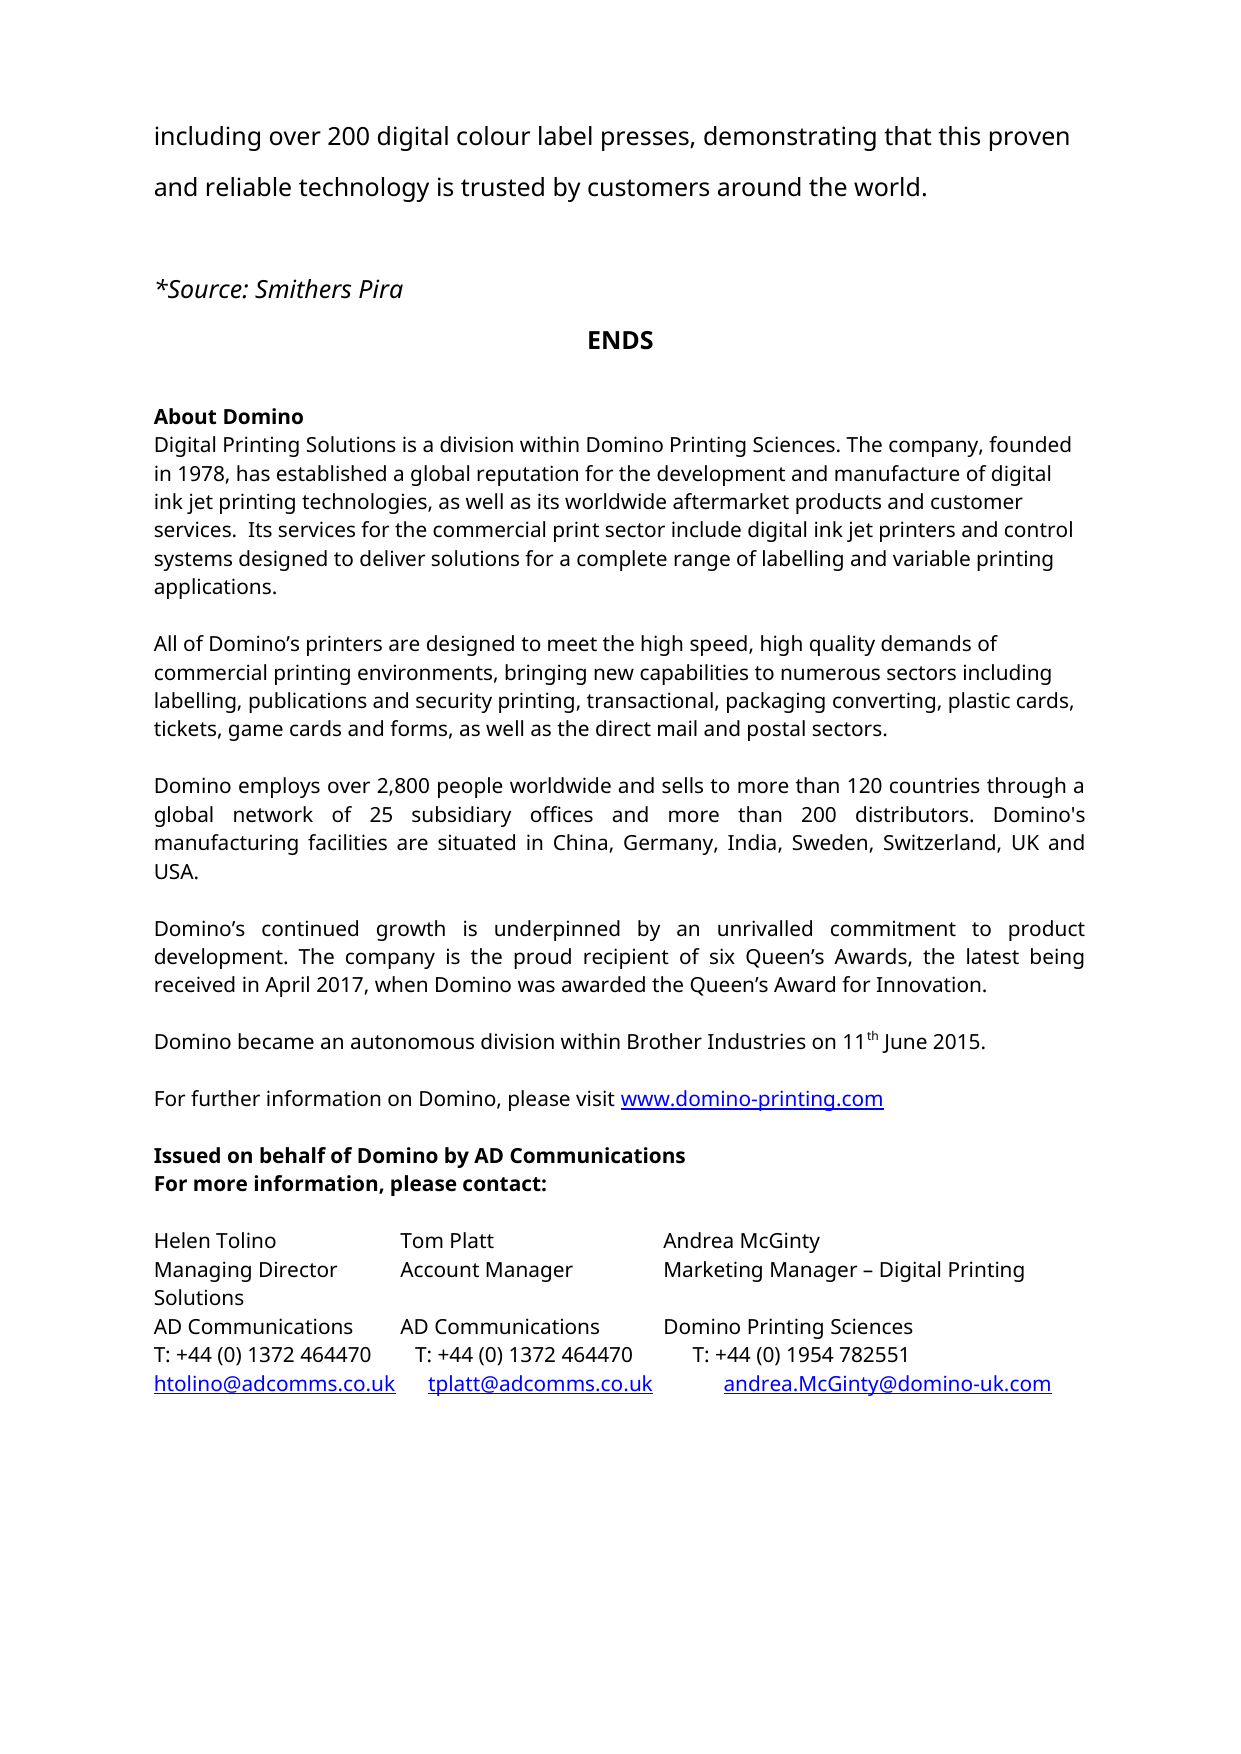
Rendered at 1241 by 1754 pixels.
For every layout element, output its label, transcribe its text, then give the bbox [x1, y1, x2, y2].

text *Source: Smithers Pira [153, 271, 1087, 305]
text Issued on behalf of Domino by AD Communications [153, 1141, 1087, 1169]
text Digital Printing Solutions is a division within Domino Printing Sciences. The company, founded in 1978, has established a global reputation for the development and manufacture of digital ink jet printing technologies, as well as its worldwide aftermarket products and customer services. Its services for the commercial print sector include digital ink jet printers and control systems designed to deliver solutions for a complete range of labelling and variable printing applications. [153, 430, 1087, 601]
text htolino@adcomms.co.uk tplatt@adcomms.co.uk andrea.McGinty@domino-uk.com [153, 1369, 1087, 1397]
text Domino’s continued growth is underpinned by an unrivalled commitment to product development. The company is the proud recipient of six Queen’s Awards, the latest being received in April 2017, when Domino was awarded the Queen’s Award for Innovation. [153, 914, 1087, 999]
text Domino became an autonomous division within Brother Industries on 11th June 2015. [153, 1027, 1087, 1056]
text For further information on Domino, please visit www.domino-printing.com [153, 1084, 1087, 1113]
text ENDS [153, 322, 1087, 356]
text For more information, please contact: [153, 1169, 1087, 1198]
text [153, 118, 1087, 203]
text T: +44 (0) 1372 464470 T: +44 (0) 1372 464470 T: +44 (0) 1954 782551 [153, 1340, 1087, 1369]
text AD Communications AD Communications Domino Printing Sciences [153, 1312, 1087, 1340]
text Domino employs over 2,800 people worldwide and sells to more than 120 countries through a global network of 25 subsidiary offices and more than 200 distributors. Domino's manufacturing facilities are situated in China, Germany, India, Sweden, Switzerland, UK and USA. [153, 771, 1087, 885]
text About Domino [153, 402, 1087, 430]
text All of Domino’s printers are designed to meet the high speed, high quality demands of commercial printing environments, bringing new capabilities to numerous sectors including labelling, publications and security printing, transactional, packaging converting, plastic cards, tickets, game cards and forms, as well as the direct mail and postal sectors. [153, 629, 1087, 743]
text Managing Director Account Manager Marketing Manager – Digital Printing Solutions [153, 1255, 1087, 1312]
text Helen Tolino Tom Platt Andrea McGinty [153, 1226, 1087, 1255]
